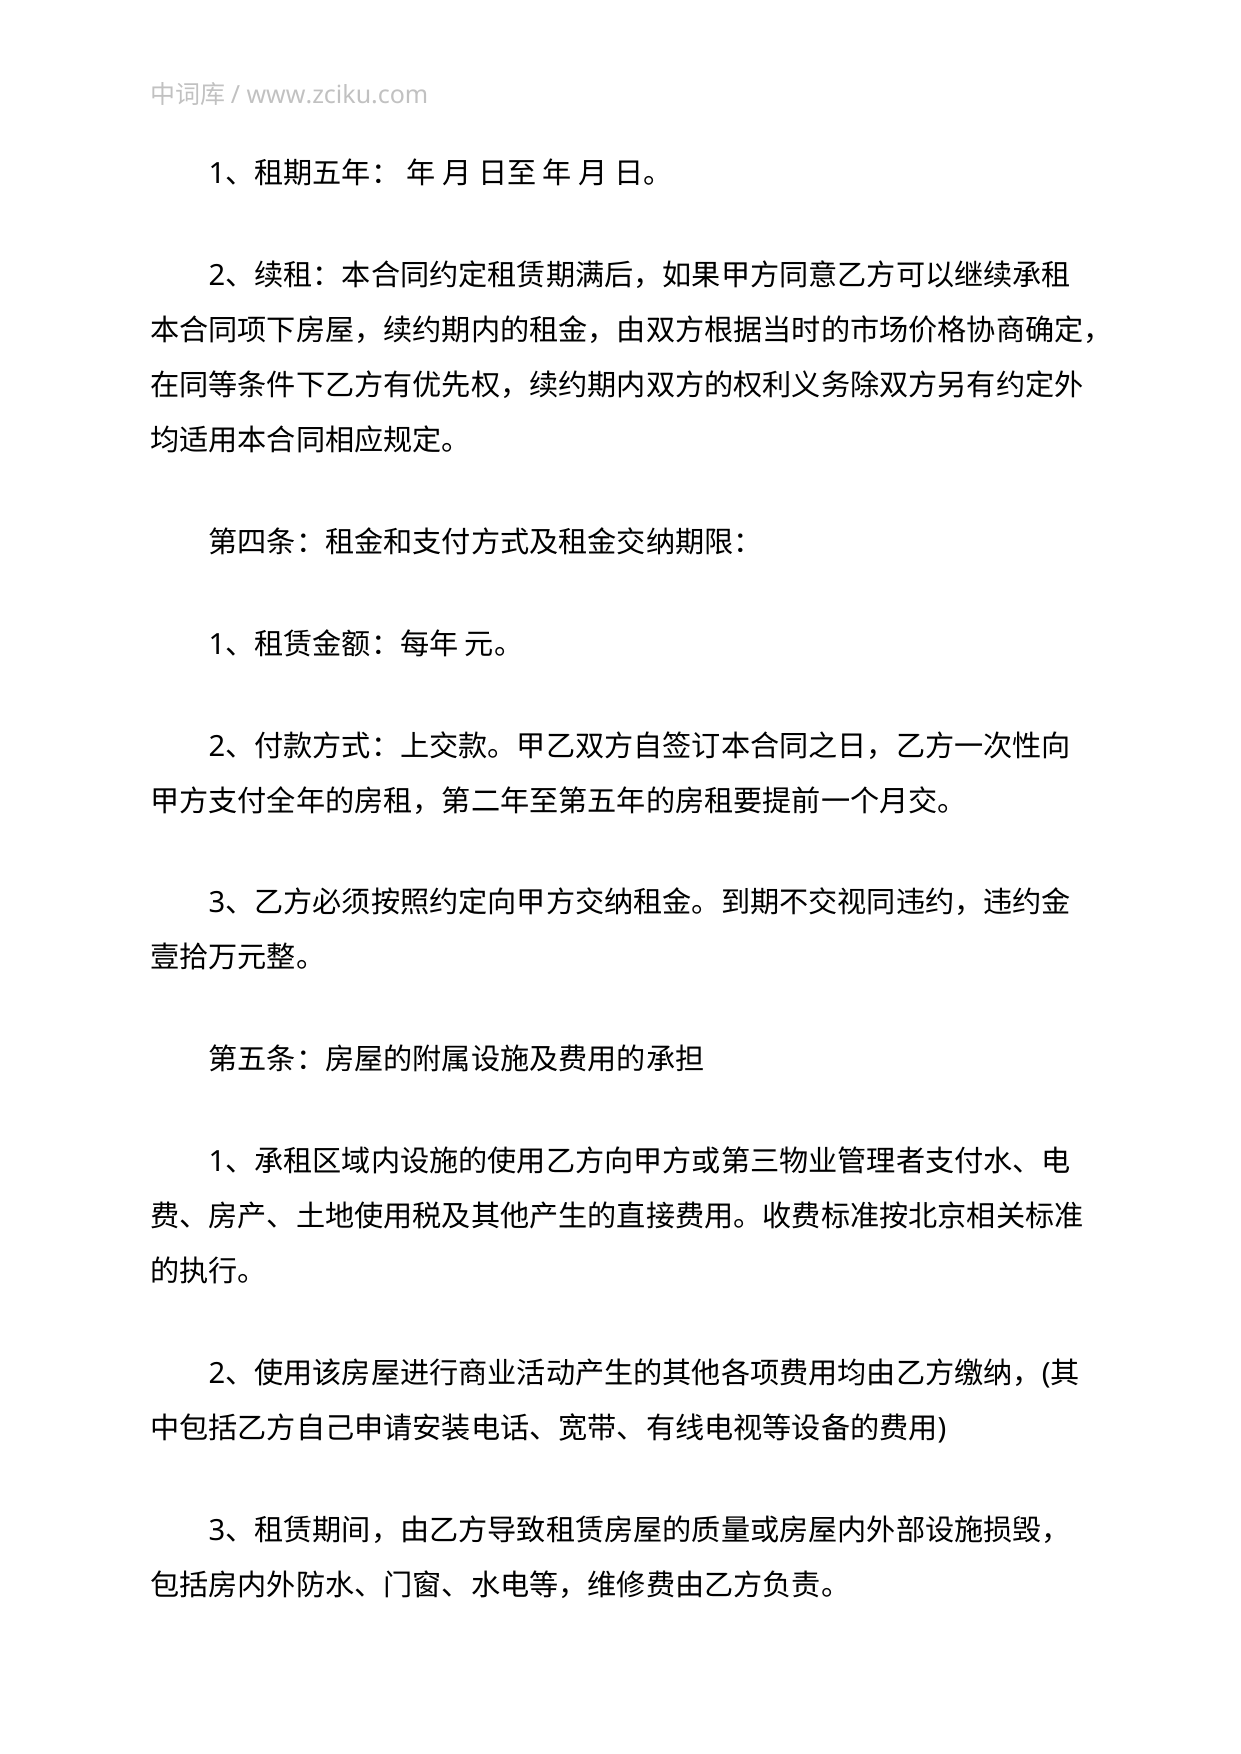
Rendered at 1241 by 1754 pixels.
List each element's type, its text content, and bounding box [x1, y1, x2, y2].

text 1、承租区域内设施的使用乙方向甲方或第三物业管理者支付水、电费、房产、土地使用税及其他产生的直接费用。收费标准按北京相关标准的执行。 [150, 1138, 1090, 1290]
text 3、租赁期间，由乙方导致租赁房屋的质量或房屋内外部设施损毁，包括房内外防水、门窗、水电等，维修费由乙方负责。 [150, 1506, 1090, 1603]
text 2、付款方式：上交款。甲乙双方自签订本合同之日，乙方一次性向甲方支付全年的房租，第二年至第五年的房租要提前一个月交。 [150, 722, 1090, 819]
text 3、乙方必须按照约定向甲方交纳租金。到期不交视同违约，违约金壹拾万元整。 [150, 879, 1090, 976]
text 第五条：房屋的附属设施及费用的承担 [150, 1036, 1090, 1078]
text 2、续租：本合同约定租赁期满后，如果甲方同意乙方可以继续承租本合同项下房屋，续约期内的租金，由双方根据当时的市场价格协商确定，在同等条件下乙方有优先权，续约期内双方的权利义务除双方另有约定外均适用本合同相应规定。 [150, 252, 1090, 459]
text 第四条：租金和支付方式及租金交纳期限： [150, 518, 1090, 561]
text 1、租赁金额：每年 元。 [150, 620, 1090, 663]
text 1、租期五年： 年 月 日至 年 月 日。 [150, 150, 1090, 192]
text 2、使用该房屋进行商业活动产生的其他各项费用均由乙方缴纳，(其中包括乙方自己申请安装电话、宽带、有线电视等设备的费用) [150, 1349, 1090, 1447]
